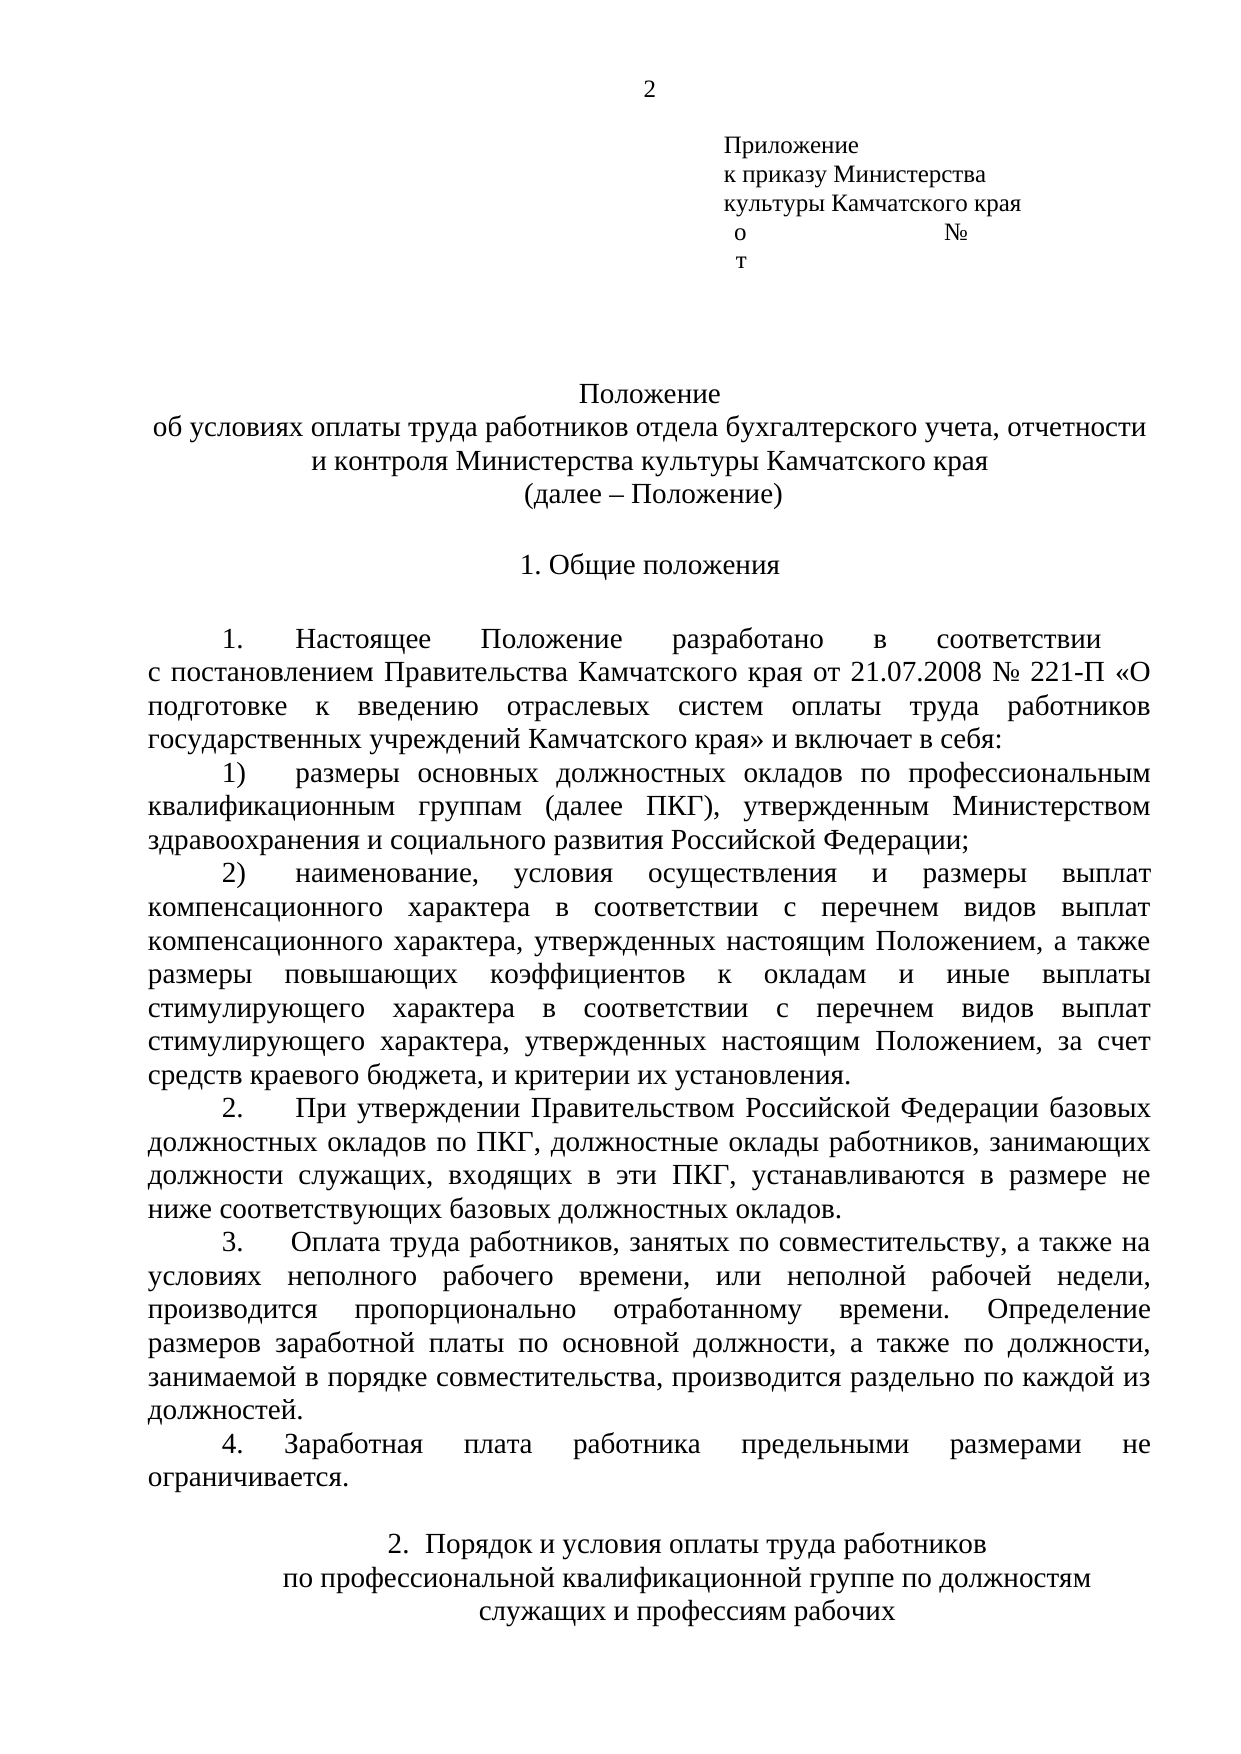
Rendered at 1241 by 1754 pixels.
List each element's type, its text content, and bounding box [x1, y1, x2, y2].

list Порядок и условия оплаты труда работников [223, 1526, 1152, 1560]
text Положение об условиях оплаты труда работников отдела бухгалтерского учета, отчетности и контроля Министерства культуры Камчатского края [148, 376, 1152, 477]
table_cell культуры Камчатского края [708, 188, 1152, 217]
table_header Приложение [708, 131, 1152, 159]
table_cell к приказу Министерства [708, 159, 1152, 188]
list При утверждении Правительством Российской Федерации базовых должностных окладов по ПКГ, должностные оклады работников, занимающих должности служащих, входящих в эти ПКГ, устанавливаются в размере не ниже соответствующих базовых должностных окладов. [148, 1090, 1152, 1224]
list Настоящее Положение разработано в соответствии с постановлением Правительства Камчатского края от 21.07.2008 № 221-П «О подготовке к введению отраслевых систем оплаты труда работников государственных учреждений Камчатского края» и включает в себя: [148, 621, 1152, 755]
text 4. Заработная плата работника предельными размерами не ограничивается. [148, 1426, 1152, 1493]
list по профессиональной квалификационной группе по должностям служащих и профессиям рабочих [223, 1560, 1152, 1627]
text 3. Оплата труда работников, занятых по совместительству, а также на условиях неполного рабочего времени, или неполной рабочей недели, производится пропорционально отработанному времени. Определение размеров заработной платы по основной должности, а также по должности, занимаемой в порядке совместительства, производится раздельно по каждой из должностей. [148, 1224, 1152, 1426]
subtitle 1. Общие положения [148, 547, 1152, 581]
text (далее – Положение) [148, 477, 1152, 510]
table_cell [708, 217, 1152, 314]
list размеры основных должностных окладов по профессиональным квалификационным группам (далее ПКГ), утвержденным Министерством здравоохранения и социального развития Российской Федерации; [148, 755, 1152, 856]
list наименование, условия осуществления и размеры выплат компенсационного характера в соответствии с перечнем видов выплат компенсационного характера, утвержденных настоящим Положением, а также размеры повышающих коэффициентов к окладам и иные выплаты стимулирующего характера в соответствии с перечнем видов выплат стимулирующего характера, утвержденных настоящим Положением, за счет средств краевого бюджета, и критерии их установления. [148, 856, 1152, 1090]
